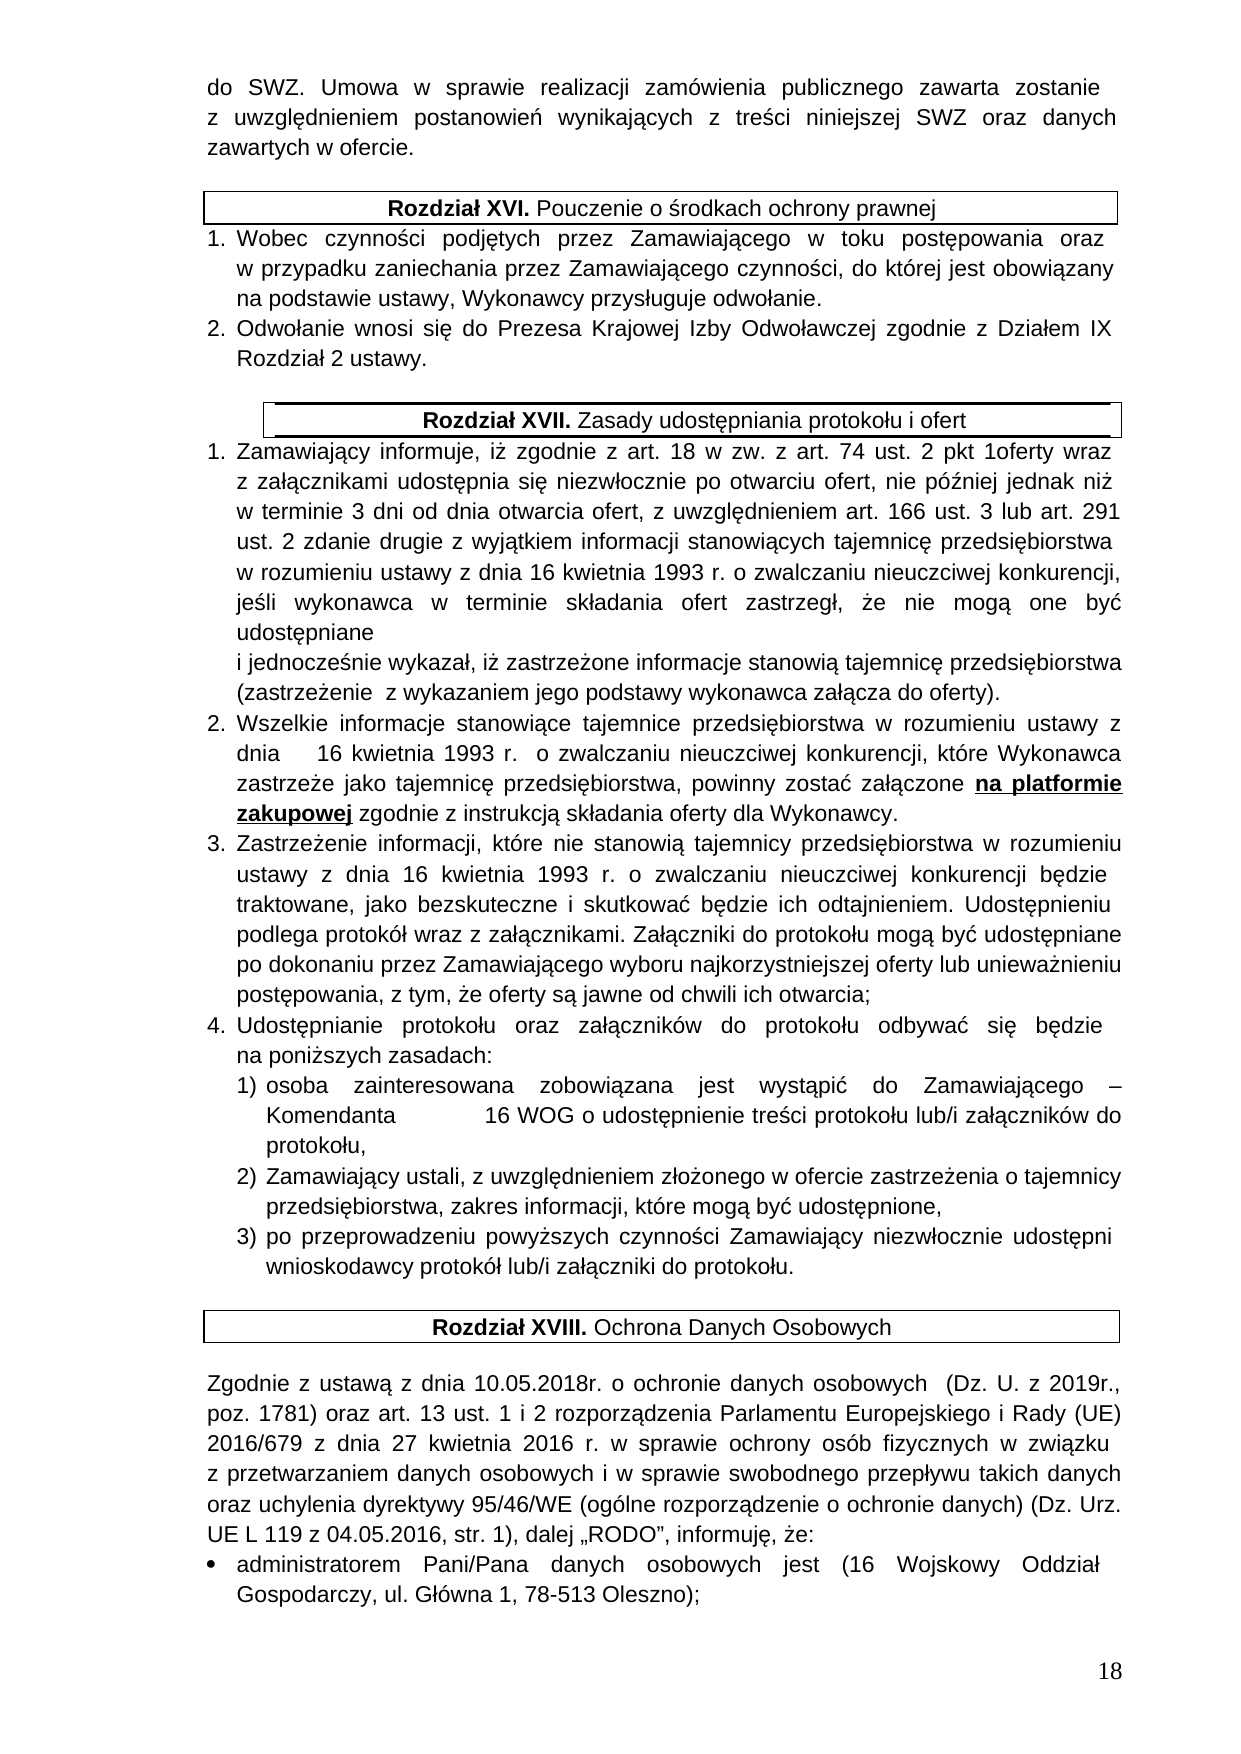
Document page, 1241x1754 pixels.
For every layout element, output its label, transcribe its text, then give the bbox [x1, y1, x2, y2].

list Udostępnianie protokołu oraz załączników do protokołu odbywać się będzie na poniższych zasadach: [207, 1012, 1122, 1068]
list Wobec czynności podjętych przez Zamawiającego w toku postępowania oraz w przypadku zaniechania przez Zamawiającego czynności, do której jest obowiązany na podstawie ustawy, Wykonawcy przysługuje odwołanie. [207, 224, 1122, 311]
text Rozdział XVI. Pouczenie o środkach ochrony prawnej [205, 192, 1117, 223]
list Zastrzeżenie informacji, które nie stanowią tajemnicy przedsiębiorstwa w rozumieniu ustawy z dnia 16 kwietnia 1993 r. o zwalczaniu nieuczciwej konkurencji będzie traktowane, jako bezskuteczne i skutkować będzie ich odtajnieniem. Udostępnieniu podlega protokół wraz z załącznikami. Załączniki do protokołu mogą być udostępniane po dokonaniu przez Zamawiającego wyboru najkorzystniejszej oferty lub unieważnieniu postępowania, z tym, że oferty są jawne od chwili ich otwarcia; [207, 830, 1122, 1008]
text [207, 74, 1117, 161]
list Wszelkie informacje stanowiące tajemnice przedsiębiorstwa w rozumieniu ustawy z dnia 16 kwietnia 1993 r. o zwalczaniu nieuczciwej konkurencji, które Wykonawca zastrzeże jako tajemnicę przedsiębiorstwa, powinny zostać załączone na platformie zakupowej zgodnie z instrukcją składania oferty dla Wykonawcy. [207, 709, 1122, 826]
table_header Rozdział XVII. Zasady udostępniania protokołu i ofert [264, 403, 1121, 437]
text Zgodnie z ustawą z dnia 10.05.2018r. o ochronie danych osobowych (Dz. U. z 2019r., poz. 1781) oraz art. 13 ust. 1 i 2 rozporządzenia Parlamentu Europejskiego i Rady (UE) 2016/679 z dnia 27 kwietnia 2016 r. w sprawie ochrony osób fizycznych w związku z przetwarzaniem danych osobowych i w sprawie swobodnego przepływu takich danych oraz uchylenia dyrektywy 95/46/WE (ogólne rozporządzenie o ochronie danych) (Dz. Urz. UE L 119 z 04.05.2016, str. 1), dalej „RODO”, informuję, że: [207, 1370, 1122, 1547]
list Zamawiający ustali, z uwzględnieniem złożonego w ofercie zastrzeżenia o tajemnicy przedsiębiorstwa, zakres informacji, które mogą być udostępnione, [236, 1163, 1122, 1219]
list Odwołanie wnosi się do Prezesa Krajowej Izby Odwoławczej zgodnie z Działem IX Rozdział 2 ustawy. [207, 315, 1122, 372]
list osoba zainteresowana zobowiązana jest wystąpić do Zamawiającego – Komendanta 16 WOG o udostępnienie treści protokołu lub/i załączników do protokołu, [236, 1072, 1122, 1159]
text Rozdział XVIII. Ochrona Danych Osobowych [205, 1311, 1119, 1342]
list po przeprowadzeniu powyższych czynności Zamawiający niezwłocznie udostępni wnioskodawcy protokół lub/i załączniki do protokołu. [236, 1223, 1122, 1279]
list Zamawiający informuje, iż zgodnie z art. 18 w zw. z art. 74 ust. 2 pkt 1oferty wraz z załącznikami udostępnia się niezwłocznie po otwarciu ofert, nie później jednak niż w terminie 3 dni od dnia otwarcia ofert, z uwzględnieniem art. 166 ust. 3 lub art. 291 ust. 2 zdanie drugie z wyjątkiem informacji stanowiących tajemnicę przedsiębiorstwa w rozumieniu ustawy z dnia 16 kwietnia 1993 r. o zwalczaniu nieuczciwej konkurencji, jeśli wykonawca w terminie składania ofert zastrzegł, że nie mogą one być udostępniane i jednocześnie wykazał, iż zastrzeżone informacje stanowią tajemnicę przedsiębiorstwa (zastrzeżenie z wykazaniem jego podstawy wykonawca załącza do oferty). [207, 438, 1122, 706]
list administratorem Pani/Pana danych osobowych jest (16 Wojskowy Oddział Gospodarczy, ul. Główna 1, 78-513 Oleszno); [207, 1551, 1122, 1608]
